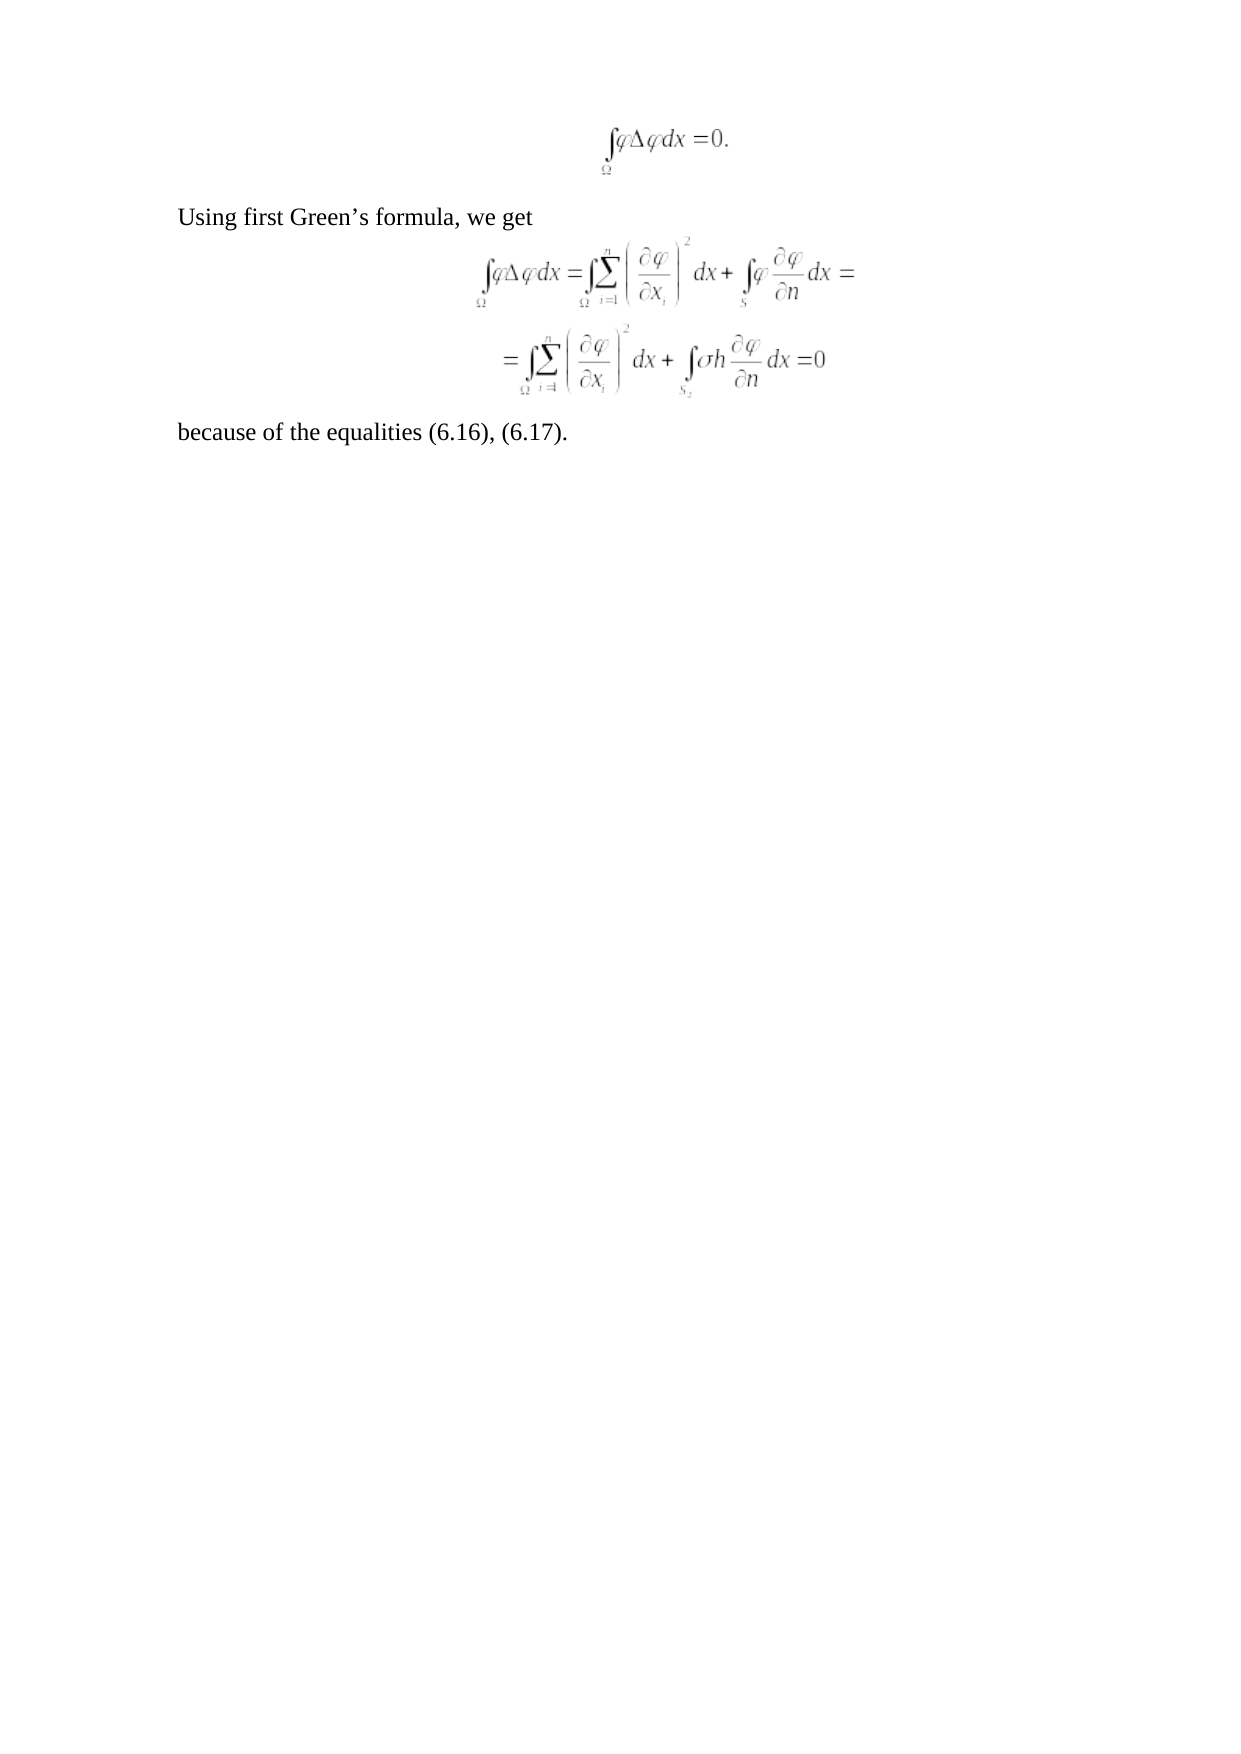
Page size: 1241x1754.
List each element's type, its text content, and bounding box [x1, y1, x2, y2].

text Using first Green’s formula, we get [177, 188, 1152, 231]
text because of the equalities (6.16), (6.17). [177, 402, 1152, 446]
